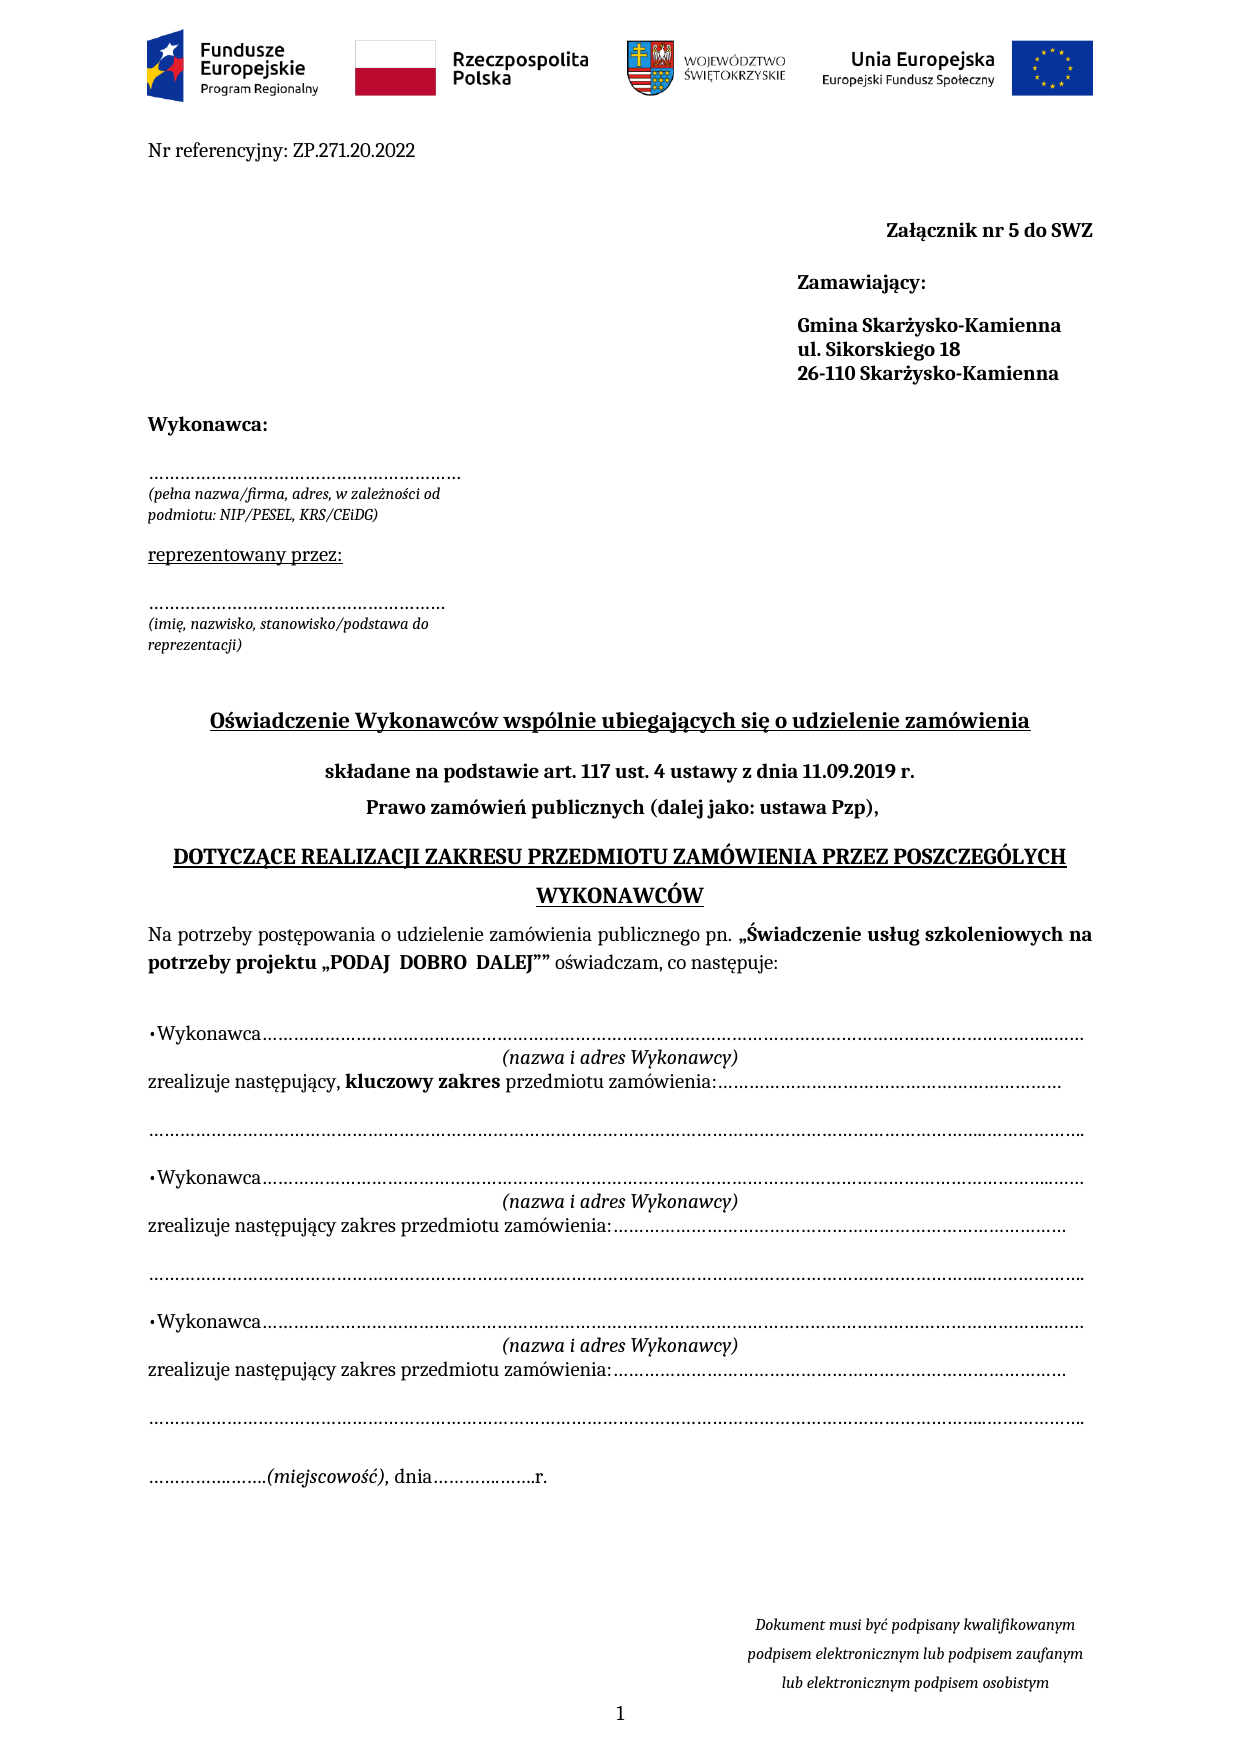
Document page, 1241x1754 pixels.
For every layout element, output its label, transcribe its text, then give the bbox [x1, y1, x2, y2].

picture [627, 29, 785, 102]
text Załącznik nr 5 do SWZ [694, 219, 1093, 243]
text Prawo zamówień publicznych (dalej jako: ustawa Pzp), [148, 795, 1093, 819]
text •Wykonawca……………………………………………………………………………………………………………………………………..…… [148, 1309, 1093, 1333]
text …………………………………………………… [148, 461, 472, 484]
text (nazwa i adres Wykonawcy) [148, 1046, 1093, 1070]
text (nazwa i adres Wykonawcy) [148, 1333, 1093, 1357]
text ………………………………………………… [148, 590, 472, 614]
text reprezentowany przez: [148, 542, 1093, 566]
text Zamawiający: [797, 271, 1093, 295]
text (pełna nazwa/firma, adres, w zależności od podmiotu: NIP/PESEL, KRS/CEiDG) [148, 484, 472, 524]
text •Wykonawca……………………………………………………………………………………………………………………………………..…… [148, 1022, 1093, 1046]
text 26-110 Skarżysko-Kamienna [797, 361, 1093, 385]
text ……………………………………………………………………………………………………………………………………………..………………. [148, 1118, 1093, 1142]
text ul. Sikorskiego 18 [797, 337, 1093, 361]
text …………….…….(miejscowość), dnia………….…….r. [148, 1465, 1093, 1489]
text Oświadczenie Wykonawców wspólnie ubiegających się o udzielenie zamówienia [148, 707, 1093, 734]
text (nazwa i adres Wykonawcy) [148, 1190, 1093, 1214]
text Wykonawca: [148, 413, 1093, 437]
text (imię, nazwisko, stanowisko/podstawa do reprezentacji) [148, 614, 472, 654]
text ……………………………………………………………………………………………………………………………………………..………………. [148, 1405, 1093, 1429]
text zrealizuje następujący zakres przedmiotu zamówienia:…………………………………………………………………………… [148, 1357, 1093, 1381]
text zrealizuje następujący, kluczowy zakres przedmiotu zamówienia:………………………………………………………… [148, 1070, 1093, 1094]
text •Wykonawca……………………………………………………………………………………………………………………………………..…… [148, 1166, 1093, 1190]
text Na potrzeby postępowania o udzielenie zamówienia publicznego pn. „Świadczenie usług szkoleniowych na potrzeby projektu „PODAJ DOBRO DALEJ”” oświadczam, co następuje: [148, 923, 1093, 974]
picture [147, 29, 318, 102]
text ……………………………………………………………………………………………………………………………………………..………………. [148, 1262, 1093, 1286]
text składane na podstawie art. 117 ust. 4 ustawy z dnia 11.09.2019 r. [148, 759, 1093, 783]
text DOTYCZĄCE REALIZACJI ZAKRESU PRZEDMIOTU ZAMÓWIENIA PRZEZ POSZCZEGÓLYCH WYKONAWCÓW [148, 844, 1093, 910]
text zrealizuje następujący zakres przedmiotu zamówienia:…………………………………………………………………………… [148, 1214, 1093, 1238]
text Gmina Skarżysko-Kamienna [797, 313, 1093, 337]
picture [355, 29, 588, 102]
picture [823, 29, 1093, 102]
